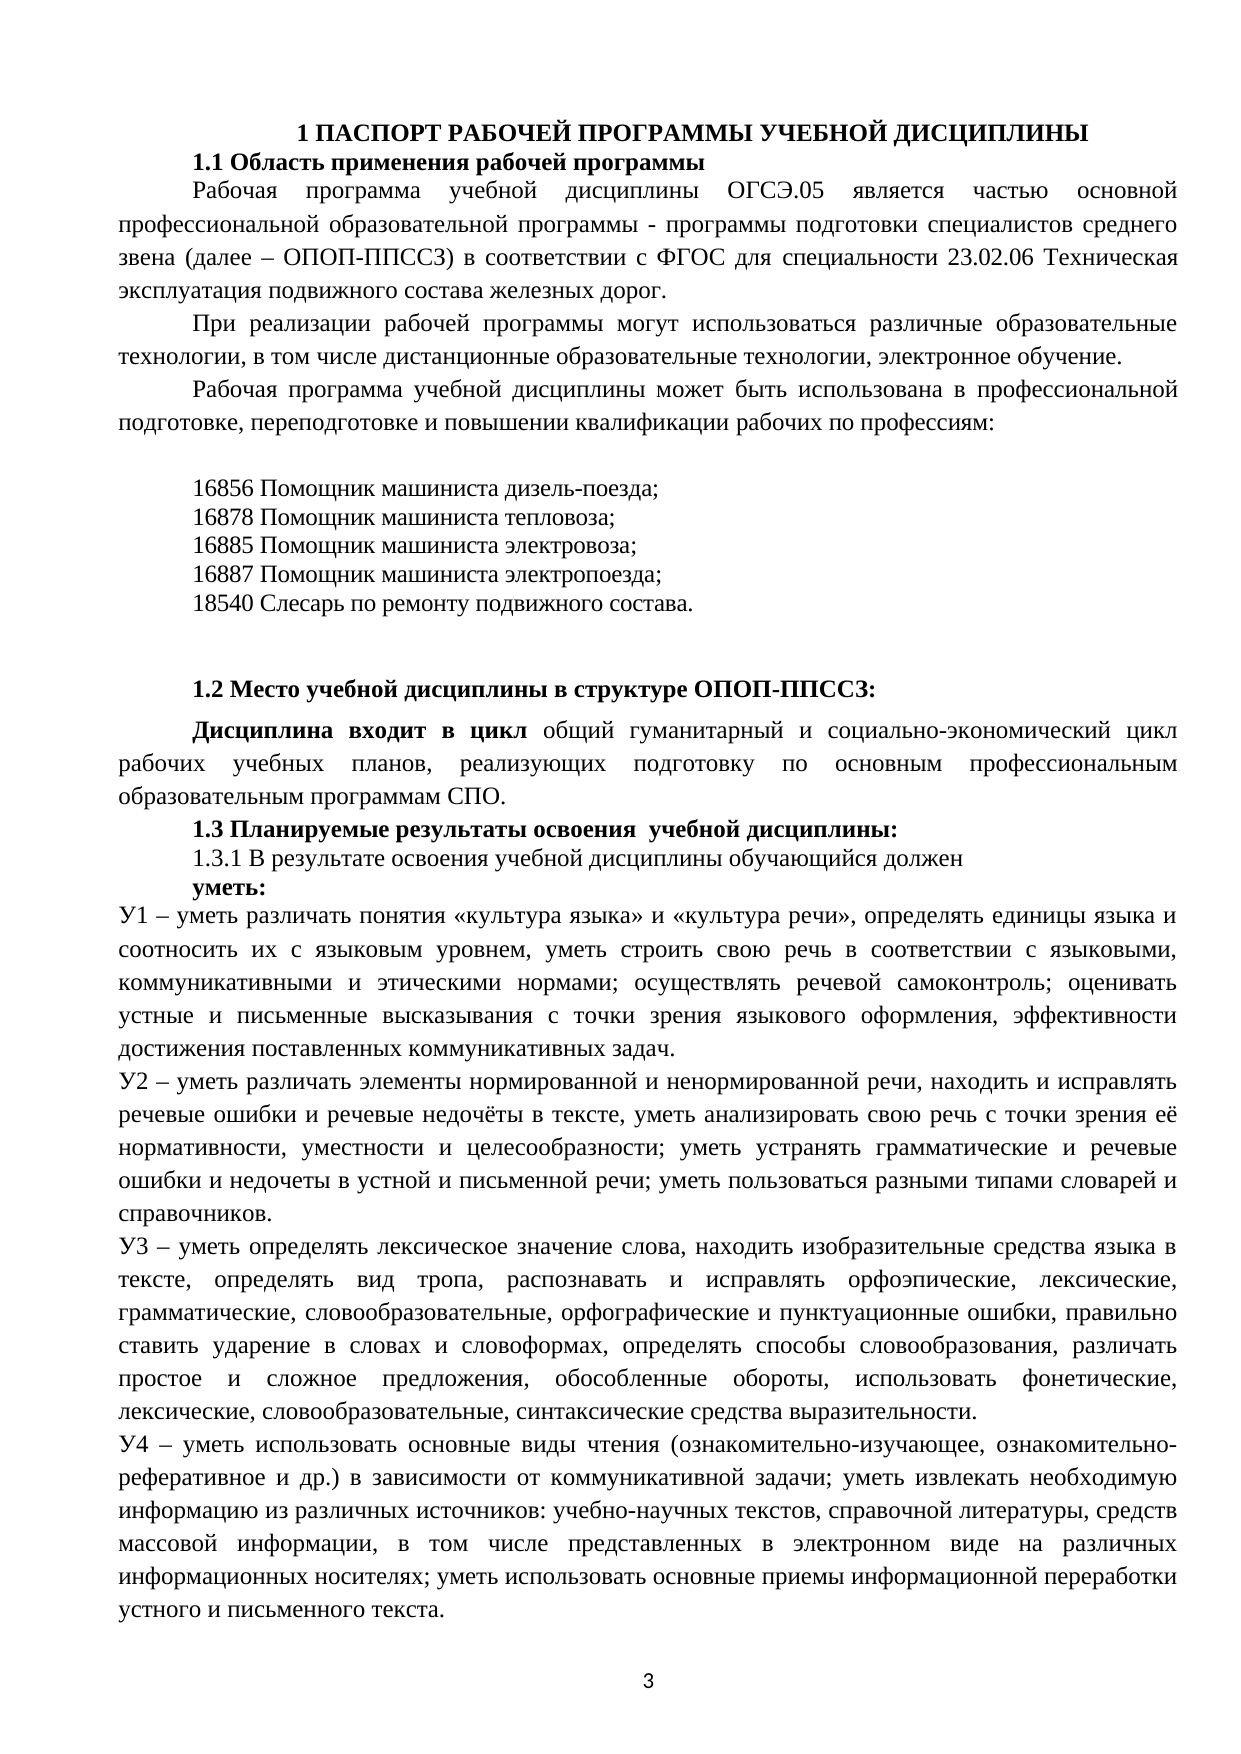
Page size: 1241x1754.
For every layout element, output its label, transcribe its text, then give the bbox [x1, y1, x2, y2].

text При реализации рабочей программы могут использоваться различные образовательные технологии, в том числе дистанционные образовательные технологии, электронное обучение. [118, 308, 1178, 369]
text уметь: [118, 872, 1178, 901]
list Область применения рабочей программы [192, 147, 1178, 176]
text 1 ПАСПОРТ РАБОЧЕЙ ПРОГРАММЫ УЧЕБНОЙ ДИСЦИПЛИНЫ [177, 118, 1178, 147]
text 16887 Помощник машиниста электропоезда; [118, 559, 1178, 588]
text 1.3.1 В результате освоения учебной дисциплины обучающийся должен [118, 843, 1178, 872]
text 16856 Помощник машиниста дизель-поезда; [118, 473, 1178, 502]
list У1 – уметь различать понятия «культура языка» и «культура речи», определять единицы языка и соотносить их с языковым уровнем, уметь строить свою речь в соответствии с языковыми, коммуникативными и этическими нормами; осуществлять речевой самоконтроль; оценивать устные и письменные высказывания с точки зрения языкового оформления, эффективности достижения поставленных коммуникативных задач. [118, 901, 1178, 1061]
list У4 – уметь использовать основные виды чтения (ознакомительно-изучающее, ознакомительно-реферативное и др.) в зависимости от коммуникативной задачи; уметь извлекать необходимую информацию из различных источников: учебно-научных текстов, справочной литературы, средств массовой информации, в том числе представленных в электронном виде на различных информационных носителях; уметь использовать основные приемы информационной переработки устного и письменного текста. [118, 1429, 1178, 1623]
text 18540 Слесарь по ремонту подвижного состава. [118, 588, 1178, 617]
text 16885 Помощник машиниста электровоза; [118, 530, 1178, 559]
text 1.2 Место учебной дисциплины в структуре ОПОП-ППССЗ: [118, 674, 1178, 703]
list У3 – уметь определять лексическое значение слова, находить изобразительные средства языка в тексте, определять вид тропа, распознавать и исправлять орфоэпические, лексические, грамматические, словообразовательные, орфографические и пунктуационные ошибки, правильно ставить ударение в словах и словоформах, определять способы словообразования, различать простое и сложное предложения, обособленные обороты, использовать фонетические, лексические, словообразовательные, синтаксические средства выразительности. [118, 1231, 1178, 1425]
text Дисциплина входит в цикл общий гуманитарный и социально-экономический цикл рабочих учебных планов, реализующих подготовку по основным профессиональным образовательным программам СПО. [118, 715, 1178, 810]
text 16878 Помощник машиниста тепловоза; [118, 502, 1178, 530]
text 1.3 Планируемые результаты освоения учебной дисциплины: [118, 814, 1178, 843]
text Рабочая программа учебной дисциплины может быть использована в профессиональной подготовке, переподготовке и повышении квалификации рабочих по профессиям: [118, 374, 1178, 436]
list У2 – уметь различать элементы нормированной и ненормированной речи, находить и исправлять речевые ошибки и речевые недочёты в тексте, уметь анализировать свою речь с точки зрения её нормативности, уместности и целесообразности; уметь устранять грамматические и речевые ошибки и недочеты в устной и письменной речи; уметь пользоваться разными типами словарей и справочников. [118, 1066, 1178, 1227]
text Рабочая программа учебной дисциплины ОГСЭ.05 является частью основной профессиональной образовательной программы - программы подготовки специалистов среднего звена (далее – ОПОП-ППССЗ) в соответствии с ФГОС для специальности 23.02.06 Техническая эксплуатация подвижного состава железных дорог. [118, 176, 1178, 303]
